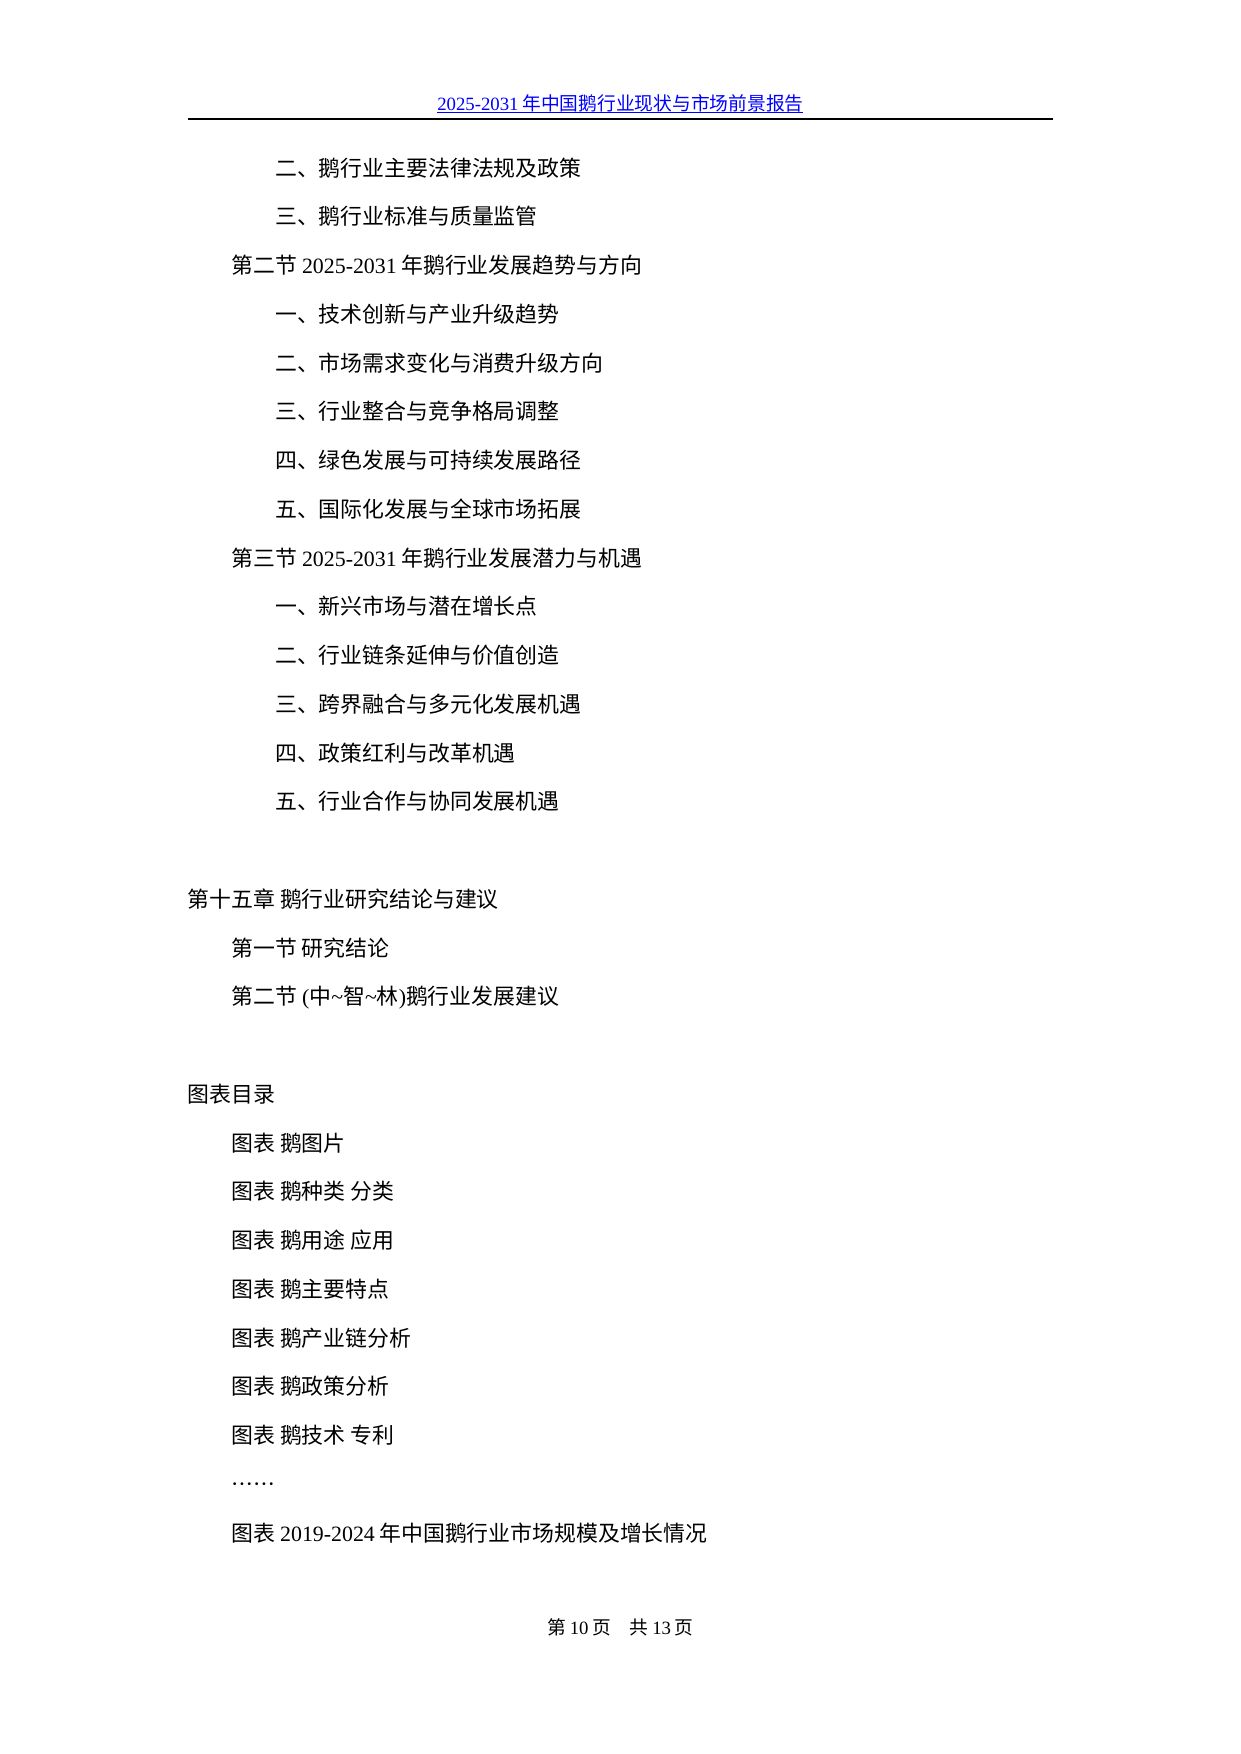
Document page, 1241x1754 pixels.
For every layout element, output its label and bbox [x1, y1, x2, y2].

text [187, 150, 1053, 1548]
